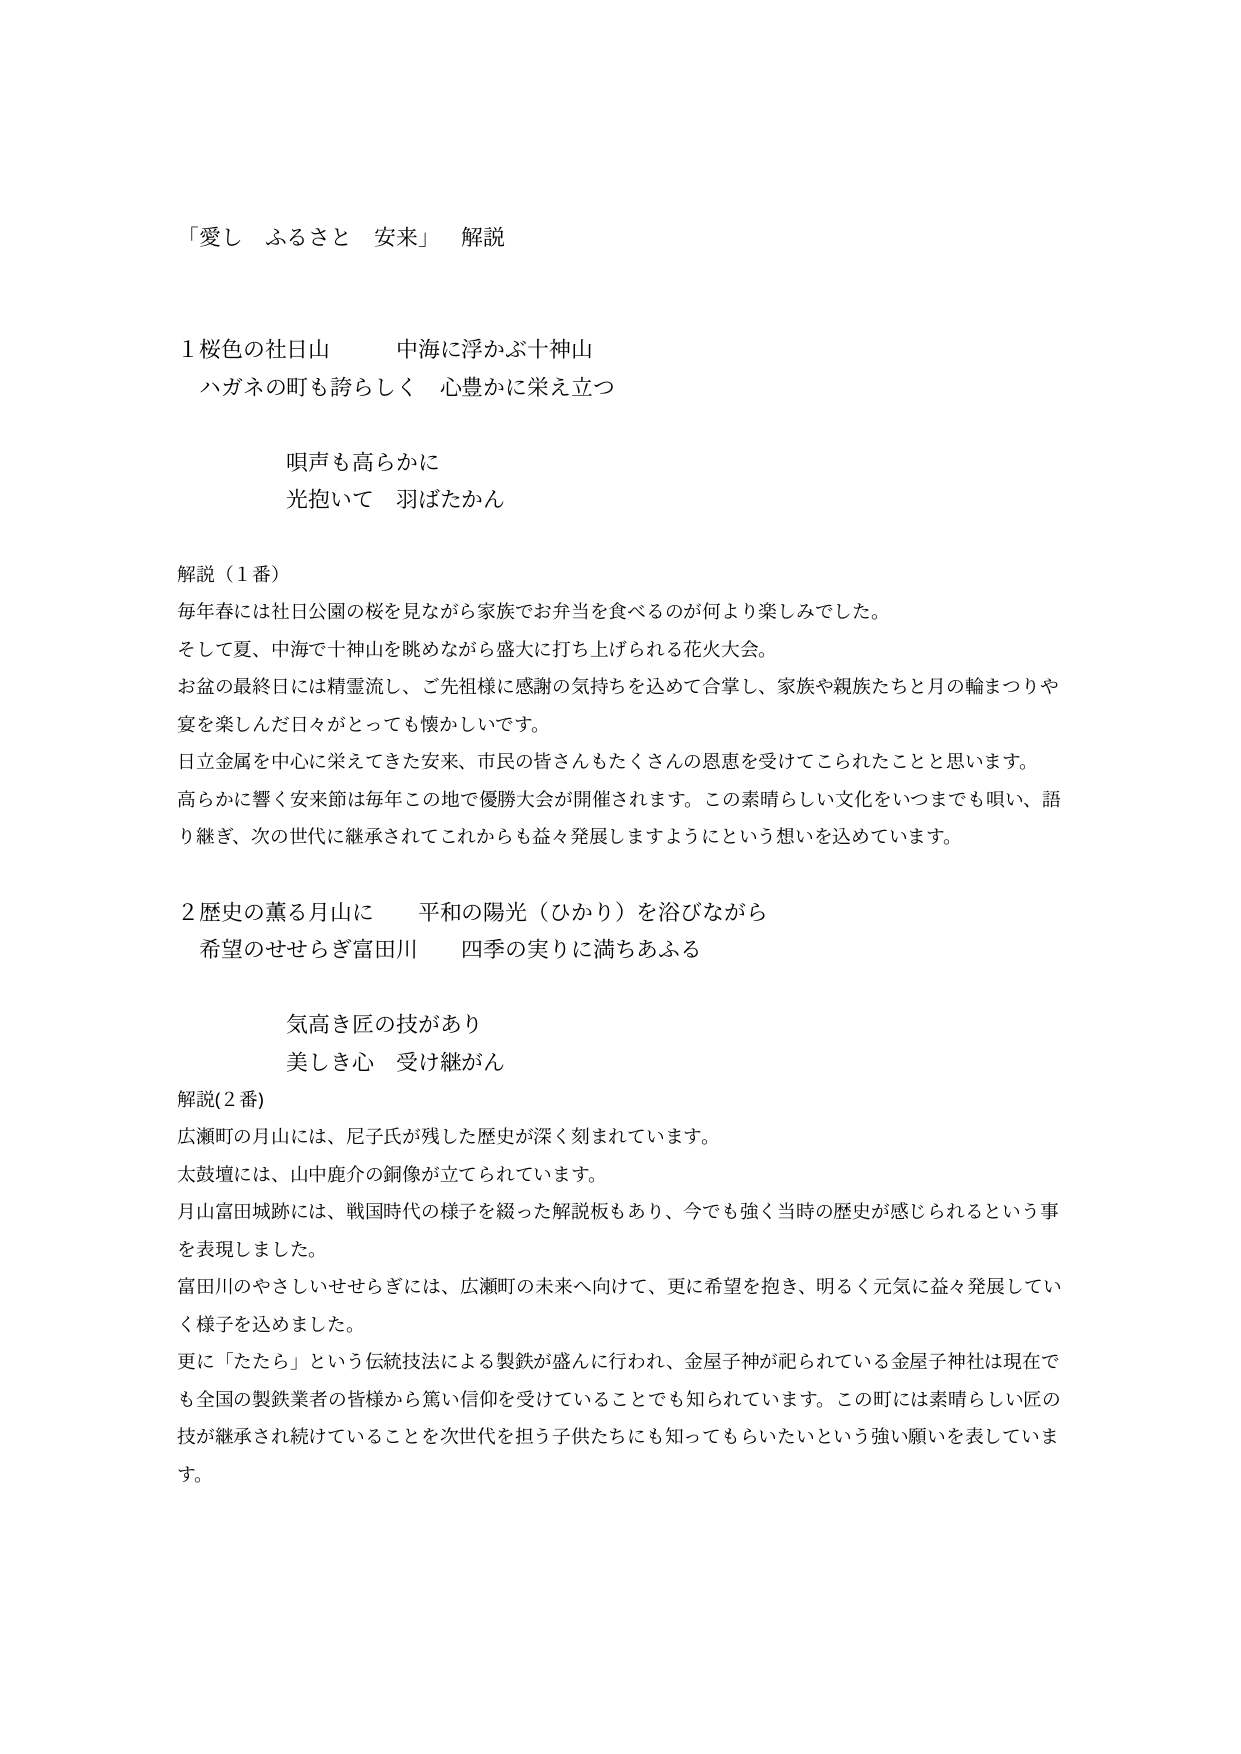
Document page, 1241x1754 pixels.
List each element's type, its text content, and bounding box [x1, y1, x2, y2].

text 高らかに響く安来節は毎年この地で優勝大会が開催されます。この素晴らしい文化をいつまでも唄い、語り継ぎ、次の世代に継承されてこれからも益々発展しますようにという想いを込めています。 [177, 779, 1063, 854]
text 解説(２番) [177, 1079, 1063, 1117]
text 毎年春には社日公園の桜を見ながら家族でお弁当を食べるのが何より楽しみでした。 [177, 592, 1063, 629]
text 気高き匠の技があり [177, 1004, 1063, 1042]
text 「愛し ふるさと 安来」 解説 [177, 217, 1063, 254]
text 美しき心 受け継がん [177, 1042, 1063, 1079]
text ハガネの町も誇らしく 心豊かに栄え立つ [177, 367, 1063, 404]
text ２歴史の薫る月山に 平和の陽光（ひかり）を浴びながら [177, 892, 1063, 929]
text 更に「たたら」という伝統技法による製鉄が盛んに行われ、金屋子神が祀られている金屋子神社は現在でも全国の製鉄業者の皆様から篤い信仰を受けていることでも知られています。この町には素晴らしい匠の技が継承され続けていることを次世代を担う子供たちにも知ってもらいたいという強い願いを表しています。 [177, 1342, 1063, 1492]
text 富田川のやさしいせせらぎには、広瀬町の未来へ向けて、更に希望を抱き、明るく元気に益々発展していく様子を込めました。 [177, 1267, 1063, 1342]
text 解説（１番） [177, 554, 1063, 592]
text そして夏、中海で十神山を眺めながら盛大に打ち上げられる花火大会。 [177, 629, 1063, 667]
text 唄声も高らかに [177, 442, 1063, 479]
text お盆の最終日には精霊流し、ご先祖様に感謝の気持ちを込めて合掌し、家族や親族たちと月の輪まつりや宴を楽しんだ日々がとっても懐かしいです。 [177, 667, 1063, 742]
text 日立金属を中心に栄えてきた安来、市民の皆さんもたくさんの恩恵を受けてこられたことと思います。 [177, 742, 1063, 779]
text 希望のせせらぎ富田川 四季の実りに満ちあふる [177, 929, 1063, 967]
text 太鼓壇には、山中鹿介の銅像が立てられています。 [177, 1154, 1063, 1192]
text 月山富田城跡には、戦国時代の様子を綴った解説板もあり、今でも強く当時の歴史が感じられるという事を表現しました。 [177, 1192, 1063, 1267]
text 広瀬町の月山には、尼子氏が残した歴史が深く刻まれています。 [177, 1117, 1063, 1154]
text １桜色の社日山 中海に浮かぶ十神山 [177, 329, 1063, 367]
text 光抱いて 羽ばたかん [177, 479, 1063, 517]
